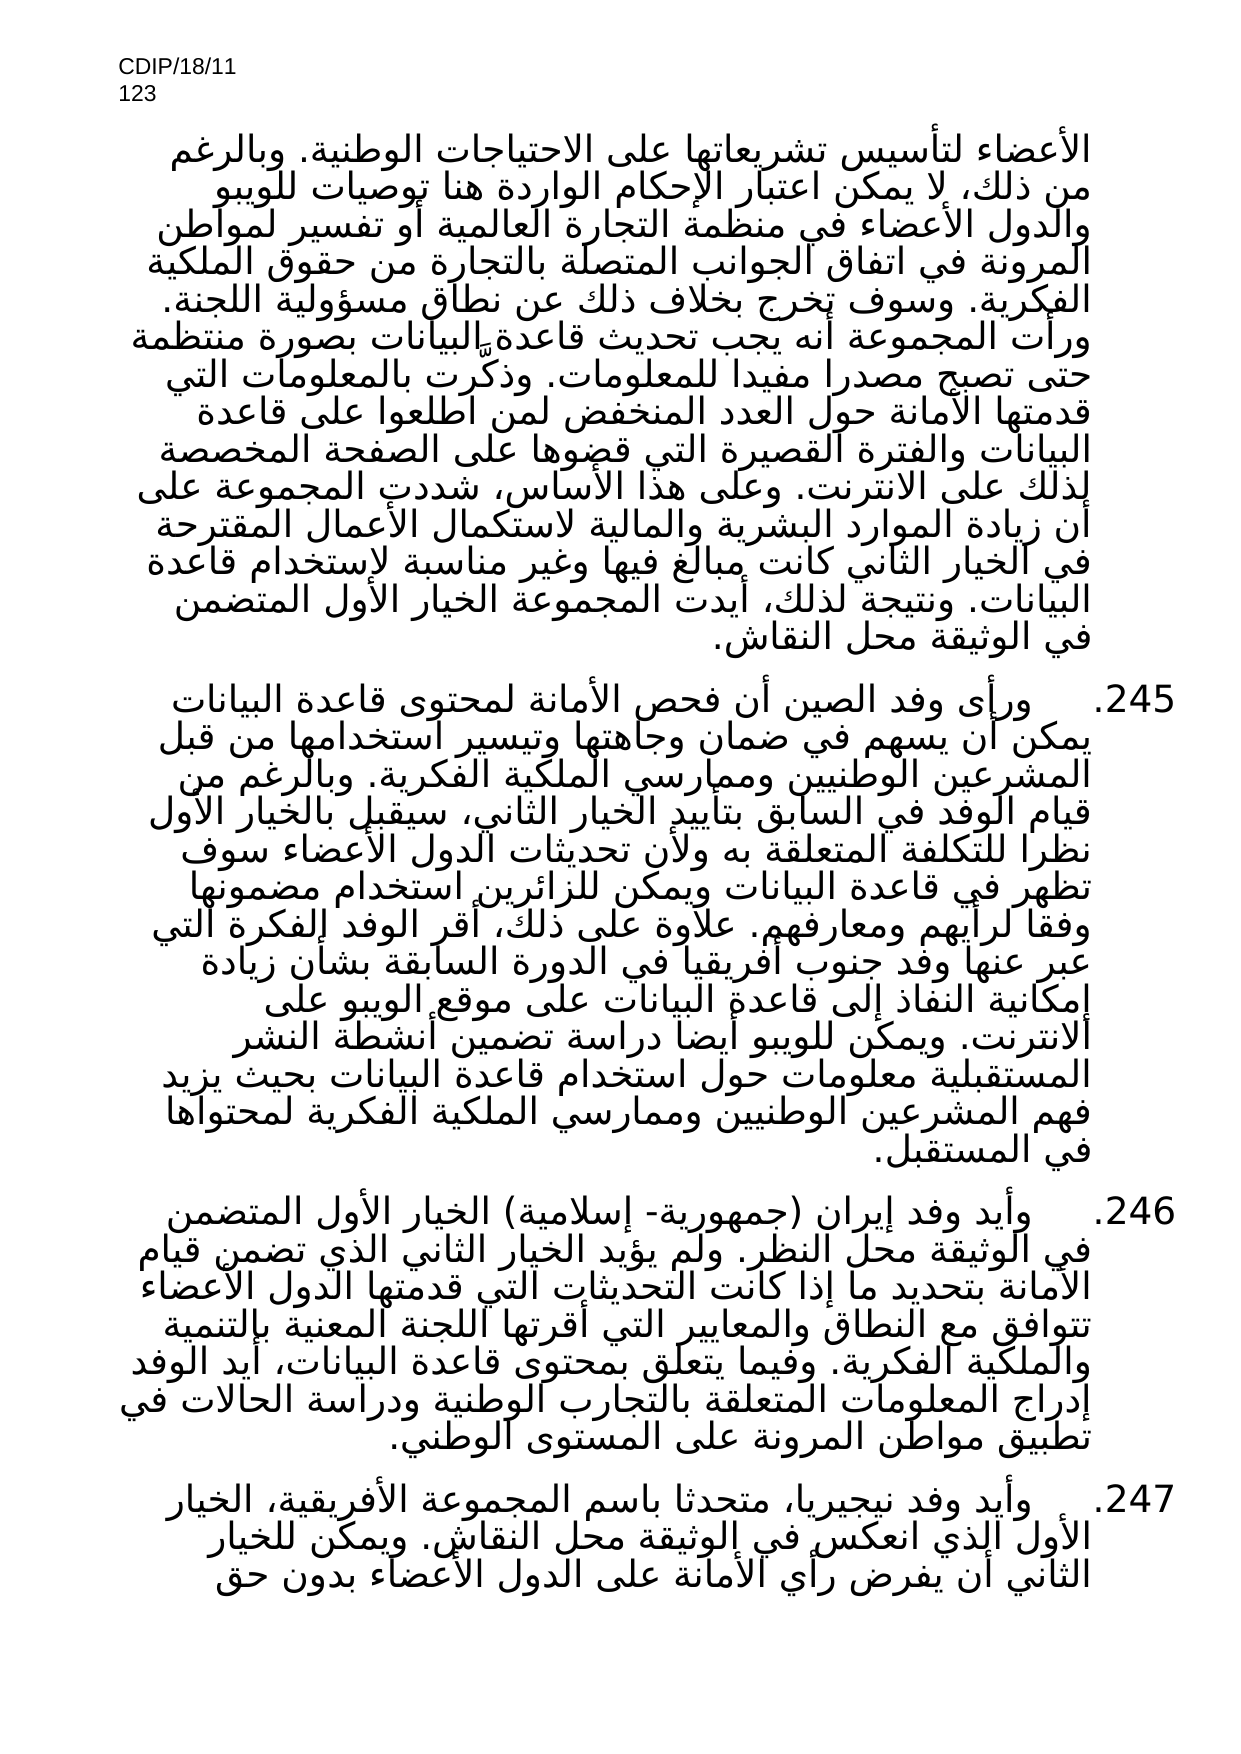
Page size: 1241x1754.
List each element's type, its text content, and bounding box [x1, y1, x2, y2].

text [118, 132, 1092, 657]
text وأيد وفد إيران (جمهورية- إسلامية) الخيار الأول المتضمن في الوثيقة محل النظر. ولم يؤيد الخيار الثاني الذي تضمن قيام الأمانة بتحديد ما إذا كانت التحديثات التي قدمتها الدول الأعضاء تتوافق مع النطاق والمعايير التي أقرتها اللجنة المعنية بالتنمية والملكية الفكرية. وفيما يتعلق بمحتوى قاعدة البيانات، أيد الوفد إدراج المعلومات المتعلقة بالتجارب الوطنية ودراسة الحالات في تطبيق مواطن المرونة على المستوى الوطني. [118, 1195, 1092, 1457]
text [118, 1482, 1092, 1595]
text ورأى وفد الصين أن فحص الأمانة لمحتوى قاعدة البيانات يمكن أن يسهم في ضمان وجاهتها وتيسير استخدامها من قبل المشرعين الوطنيين وممارسي الملكية الفكرية. وبالرغم من قيام الوفد في السابق بتأييد الخيار الثاني، سيقبل بالخيار الأول نظرا للتكلفة المتعلقة به ولأن تحديثات الدول الأعضاء سوف تظهر في قاعدة البيانات ويمكن للزائرين استخدام مضمونها وفقا لرأيهم ومعارفهم. علاوة على ذلك، أقر الوفد الفكرة التي عبر عنها وفد جنوب أفريقيا في الدورة السابقة بشأن زيادة إمكانية النفاذ إلى قاعدة البيانات على موقع الويبو على الانترنت. ويمكن للويبو أيضا دراسة تضمين أنشطة النشر المستقبلية معلومات حول استخدام قاعدة البيانات بحيث يزيد فهم المشرعين الوطنيين وممارسي الملكية الفكرية لمحتواها في المستقبل. [118, 682, 1092, 1170]
